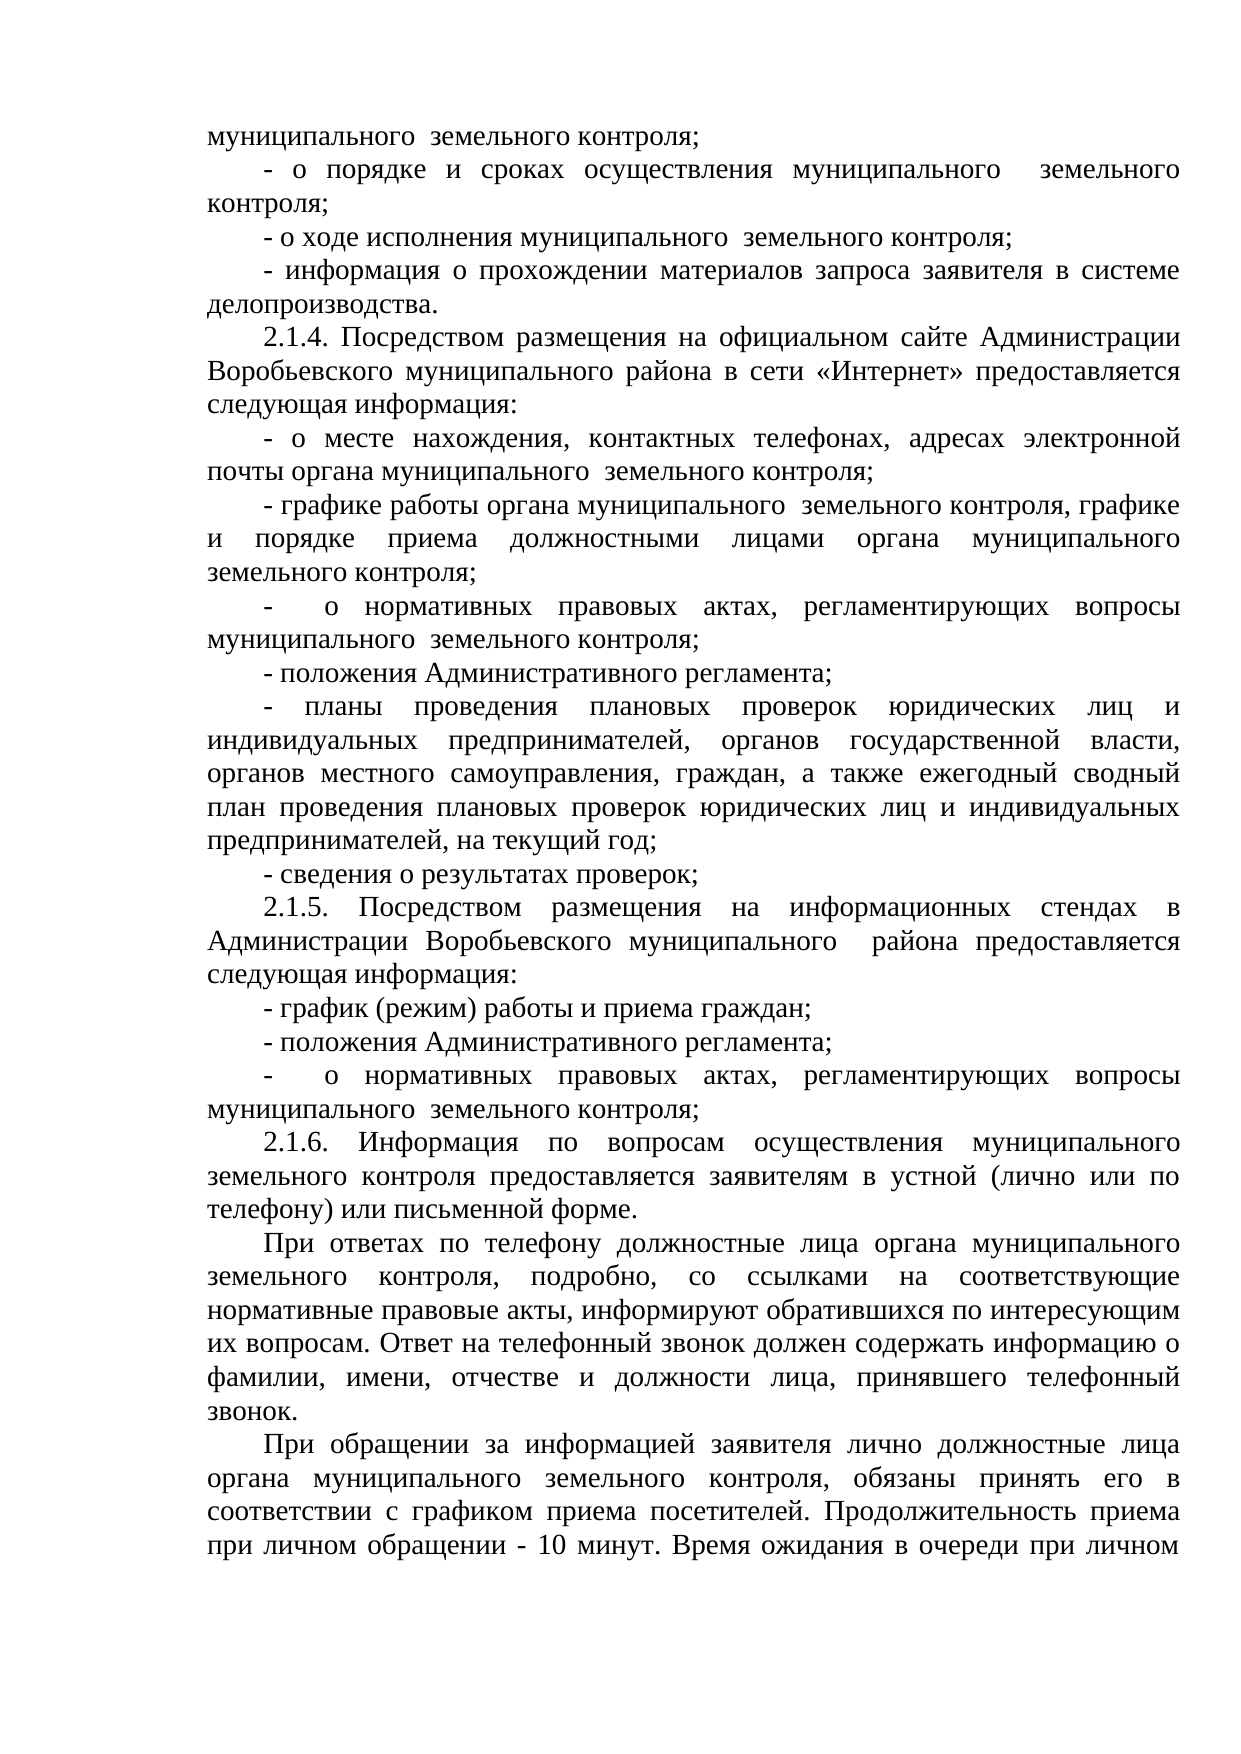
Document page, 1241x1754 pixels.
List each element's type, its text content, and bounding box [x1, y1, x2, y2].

text - график (режим) работы и приема граждан; [207, 990, 1181, 1024]
text - о порядке и сроках осуществления муниципального земельного контроля; [207, 152, 1181, 219]
text - планы проведения плановых проверок юридических лиц и индивидуальных предпринимателей, органов государственной власти, органов местного самоуправления, граждан, а также ежегодный сводный план проведения плановых проверок юридических лиц и индивидуальных предпринимателей, на текущий год; [207, 688, 1181, 856]
text - графике работы органа муниципального земельного контроля, графике и порядке приема должностными лицами органа муниципального земельного контроля; [207, 487, 1181, 588]
text - о месте нахождения, контактных телефонах, адресах электронной почты органа муниципального земельного контроля; [207, 420, 1181, 487]
text - о нормативных правовых актах, регламентирующих вопросы муниципального земельного контроля; [207, 588, 1181, 655]
text 2.1.4. Посредством размещения на официальном сайте Администрации Воробьевского муниципального района в сети «Интернет» предоставляется следующая информация: [207, 319, 1181, 420]
text - информация о прохождении материалов запроса заявителя в системе делопроизводства. [207, 252, 1181, 319]
text 2.1.5. Посредством размещения на информационных стендах в Администрации Воробьевского муниципального района предоставляется следующая информация: [207, 889, 1181, 990]
text 2.1.6. Информация по вопросам осуществления муниципального земельного контроля предоставляется заявителям в устной (лично или по телефону) или письменной форме. [207, 1124, 1181, 1225]
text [207, 118, 1181, 152]
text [207, 1426, 1181, 1560]
text - о нормативных правовых актах, регламентирующих вопросы муниципального земельного контроля; [207, 1057, 1181, 1124]
text - о ходе исполнения муниципального земельного контроля; [207, 219, 1181, 252]
text - сведения о результатах проверок; [207, 856, 1181, 889]
text - положения Административного регламента; [207, 655, 1181, 688]
text При ответах по телефону должностные лица органа муниципального земельного контроля, подробно, со ссылками на соответствующие нормативные правовые акты, информируют обратившихся по интересующим их вопросам. Ответ на телефонный звонок должен содержать информацию о фамилии, имени, отчестве и должности лица, принявшего телефонный звонок. [207, 1225, 1181, 1426]
text - положения Административного регламента; [207, 1024, 1181, 1057]
